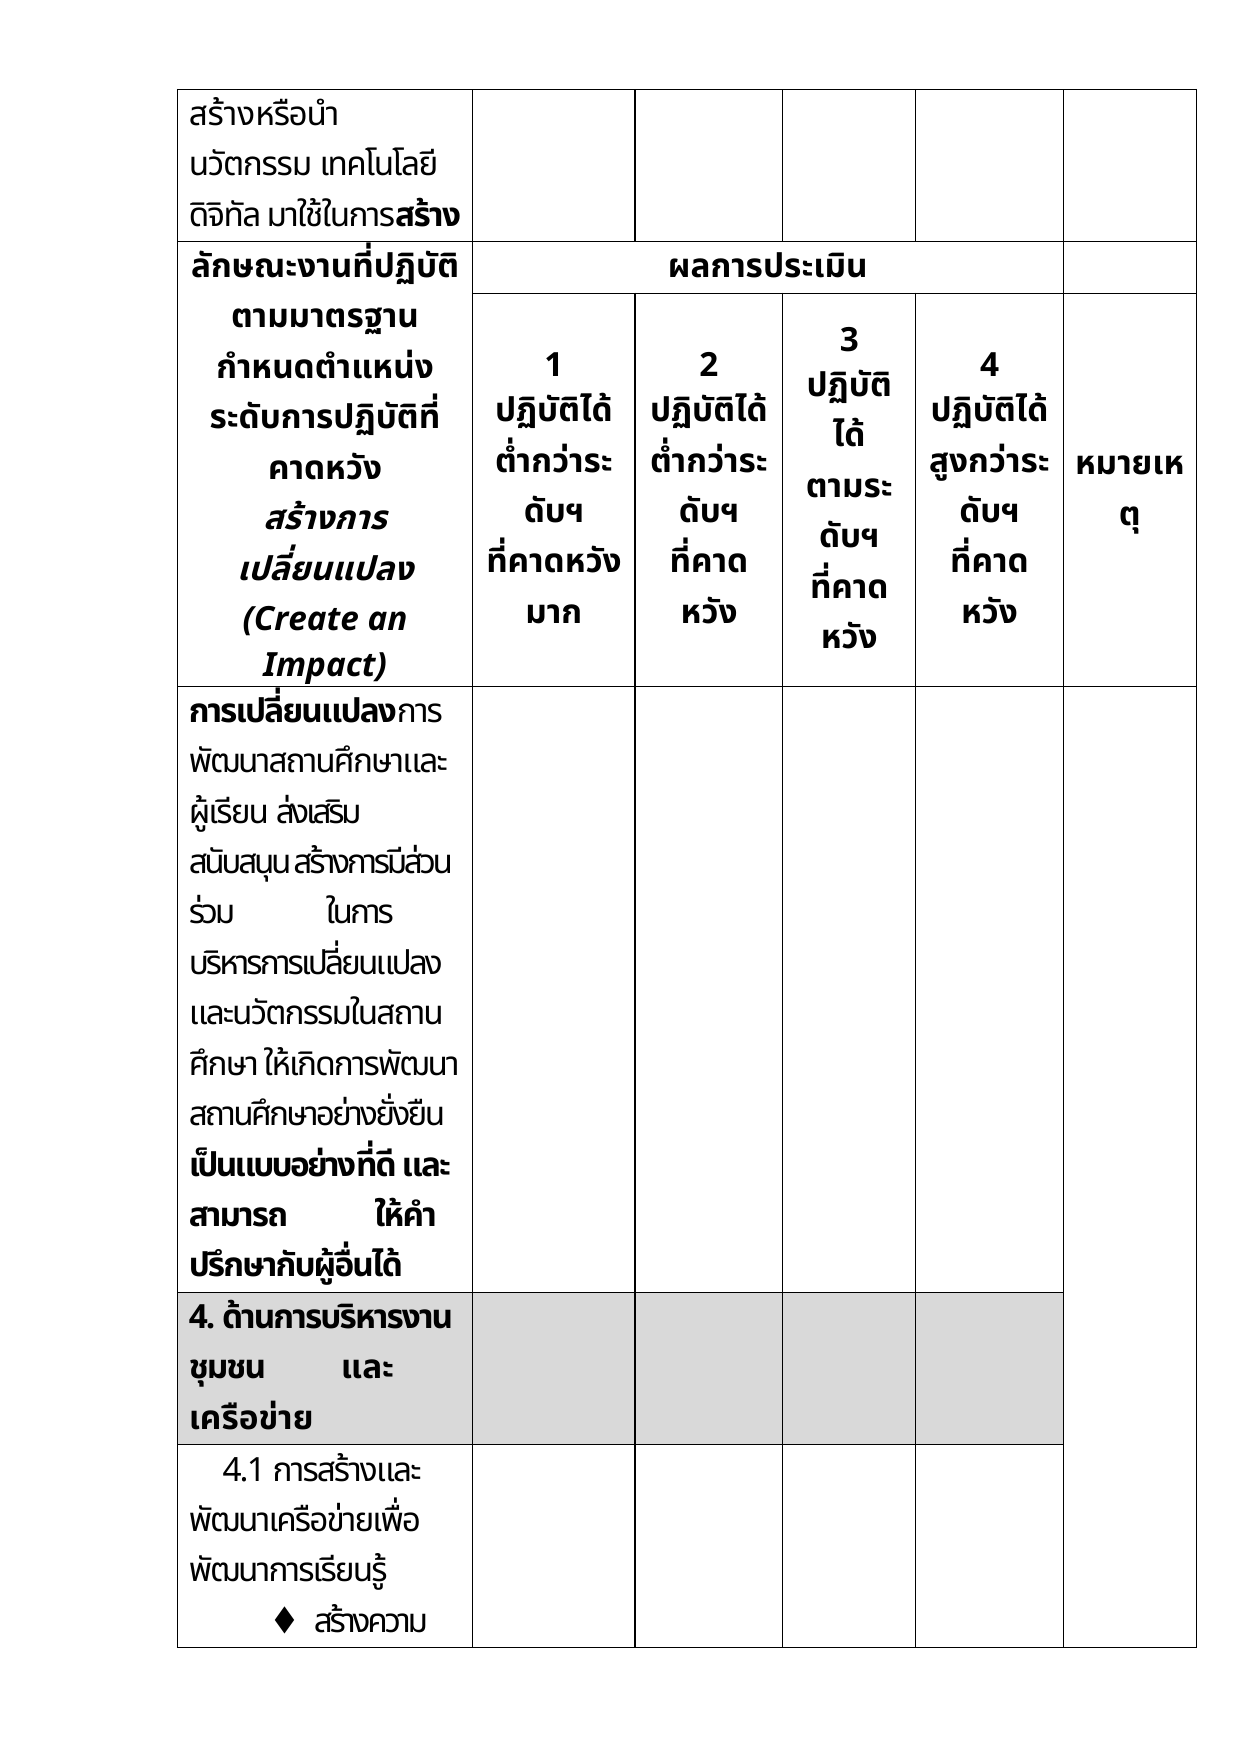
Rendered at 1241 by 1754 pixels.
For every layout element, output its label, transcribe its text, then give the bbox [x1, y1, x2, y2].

table_cell [473, 687, 634, 1292]
table_cell [473, 90, 634, 241]
table_cell [636, 90, 782, 241]
table_cell [1064, 242, 1196, 292]
table_cell [783, 687, 915, 1292]
table_cell 4 ปฏิบัติได้ สูงกว่าระดับฯ ที่คาดหวัง [916, 294, 1063, 686]
table_cell การเปลี่ยนแปลงการพัฒนาสถานศึกษาและผู้เรียน ส่งเสริม สนับสนุน สร้างการมีส่วนร่วม ในการบริหารการเปลี่ยนแปลง และนวัตกรรมในสถานศึกษา ให้เกิดการพัฒนาสถานศึกษาอย่างยั่งยืนเป็นแบบอย่างที่ดี และสามารถ ให้คำปรึกษากับผู้อื่นได้ [178, 687, 472, 1292]
table_cell [916, 90, 1063, 241]
table_cell [783, 1293, 915, 1444]
table_cell [636, 687, 782, 1292]
table_cell 1 ปฏิบัติได้ ต่ำกว่าระดับฯ ที่คาดหวังมาก [473, 294, 634, 686]
table_cell ผลการประเมิน [473, 242, 1063, 292]
table_cell [916, 687, 1063, 1292]
table_cell [916, 1293, 1063, 1444]
table_cell [636, 1445, 782, 1647]
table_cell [178, 1445, 472, 1647]
table_cell [783, 1445, 915, 1647]
table_cell [1064, 687, 1196, 1647]
table_cell [473, 1445, 634, 1647]
table_cell [636, 1293, 782, 1444]
table_cell หมายเหตุ [1064, 294, 1196, 686]
table_cell [916, 1445, 1063, 1647]
table_cell [783, 90, 915, 241]
table_cell 2 ปฏิบัติได้ ต่ำกว่าระดับฯ ที่คาดหวัง [636, 294, 782, 686]
table_cell 4. ด้านการบริหารงานชุมชน และเครือข่าย [178, 1293, 472, 1444]
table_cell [178, 90, 472, 241]
table_cell ลักษณะงานที่ปฏิบัติ ตามมาตรฐานกำหนดตำแหน่ง ระดับการปฏิบัติที่คาดหวัง สร้างการเปลี่ยนแปลง (Create an Impact) [178, 242, 472, 686]
table_cell 3 ปฏิบัติได้ ตามระดับฯ ที่คาดหวัง [783, 294, 915, 686]
table_cell [473, 1293, 634, 1444]
